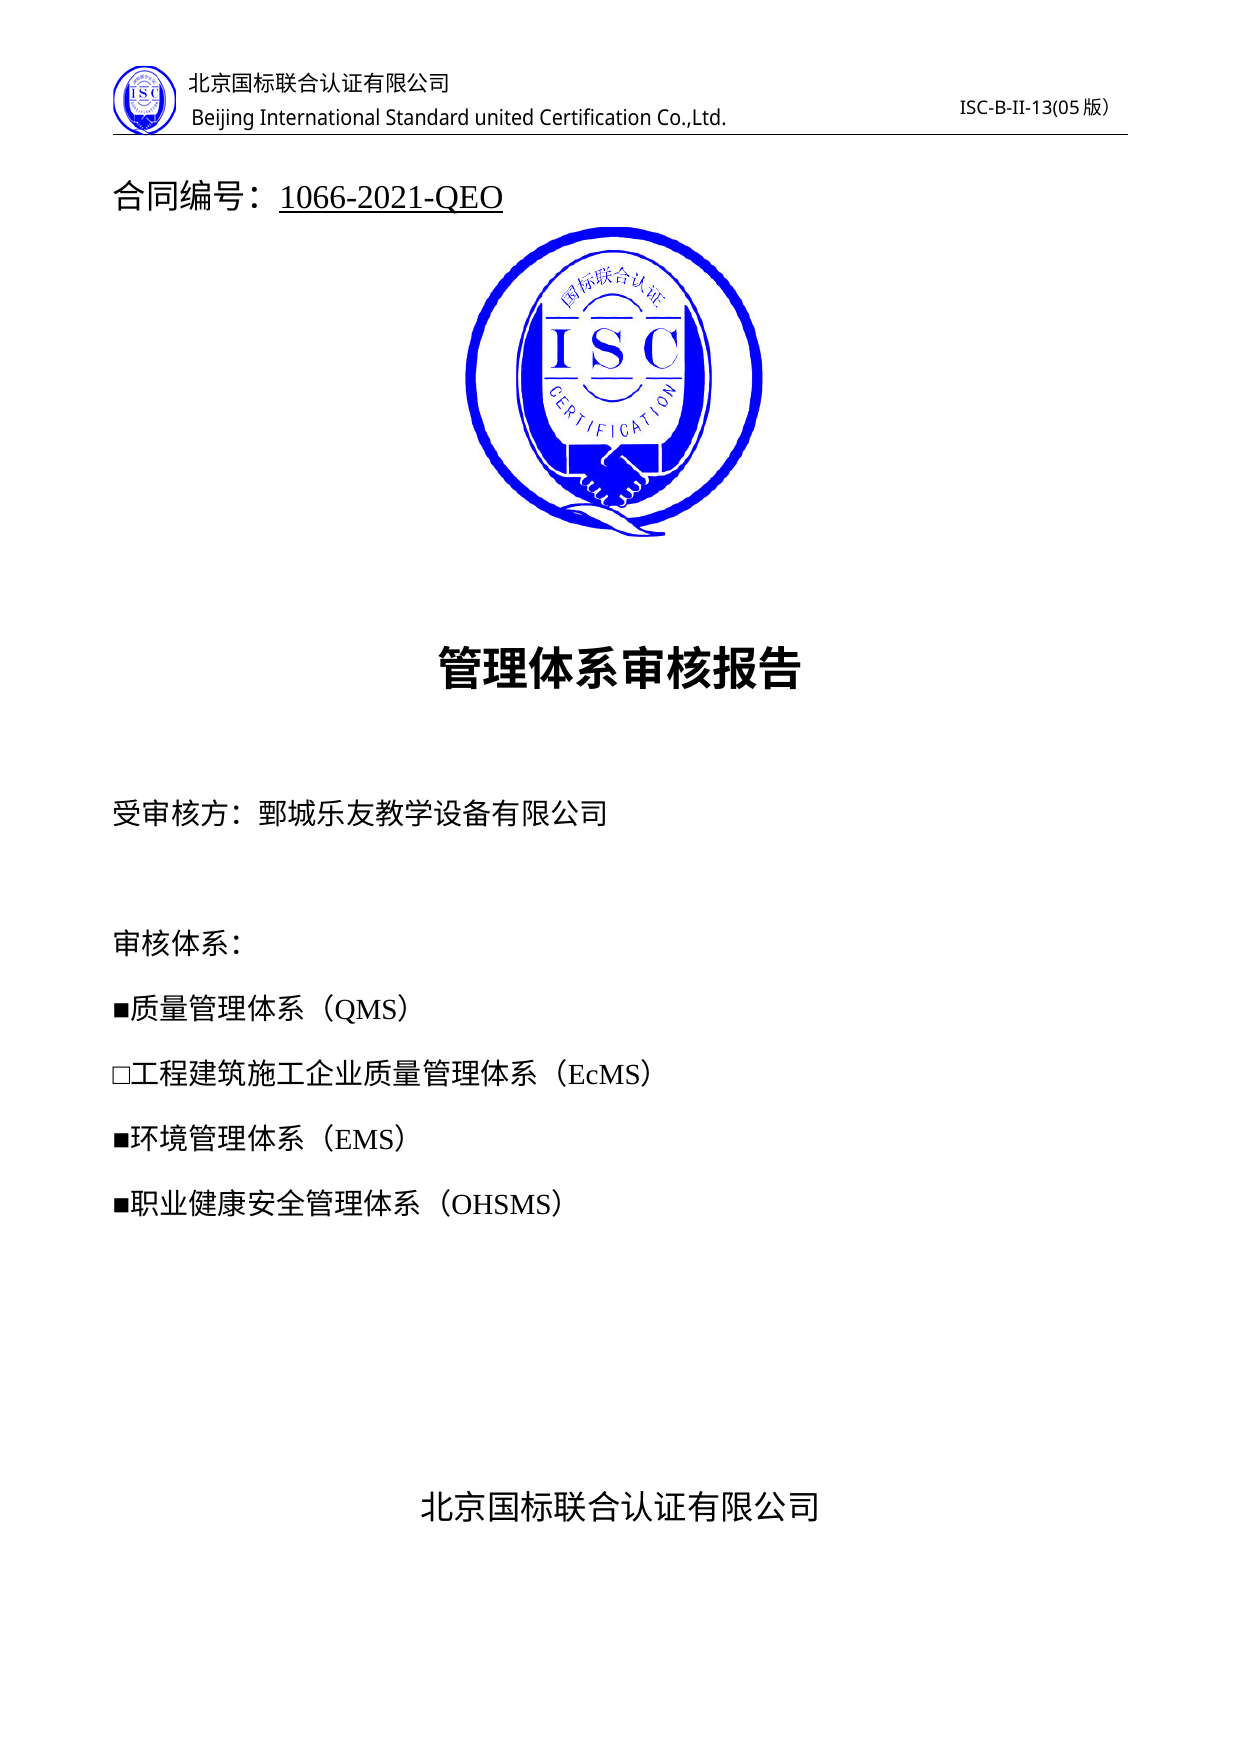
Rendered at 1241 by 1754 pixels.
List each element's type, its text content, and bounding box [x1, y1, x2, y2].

text 管理体系审核报告 [112, 617, 1128, 714]
text 北京国标联合认证有限公司 [112, 1472, 1128, 1537]
picture [465, 227, 775, 537]
text □工程建筑施工企业质量管理体系（EcMS） [112, 1039, 1128, 1104]
text 审核体系： [112, 909, 1128, 974]
text ■环境管理体系（EMS） [112, 1104, 1128, 1169]
picture [112, 65, 176, 134]
text 合同编号：1066-2021-QEO [112, 162, 1128, 227]
text ■质量管理体系（QMS） [112, 974, 1128, 1039]
text ■职业健康安全管理体系（OHSMS） [112, 1169, 1128, 1234]
text 受审核方：鄄城乐友教学设备有限公司 [112, 779, 1128, 844]
